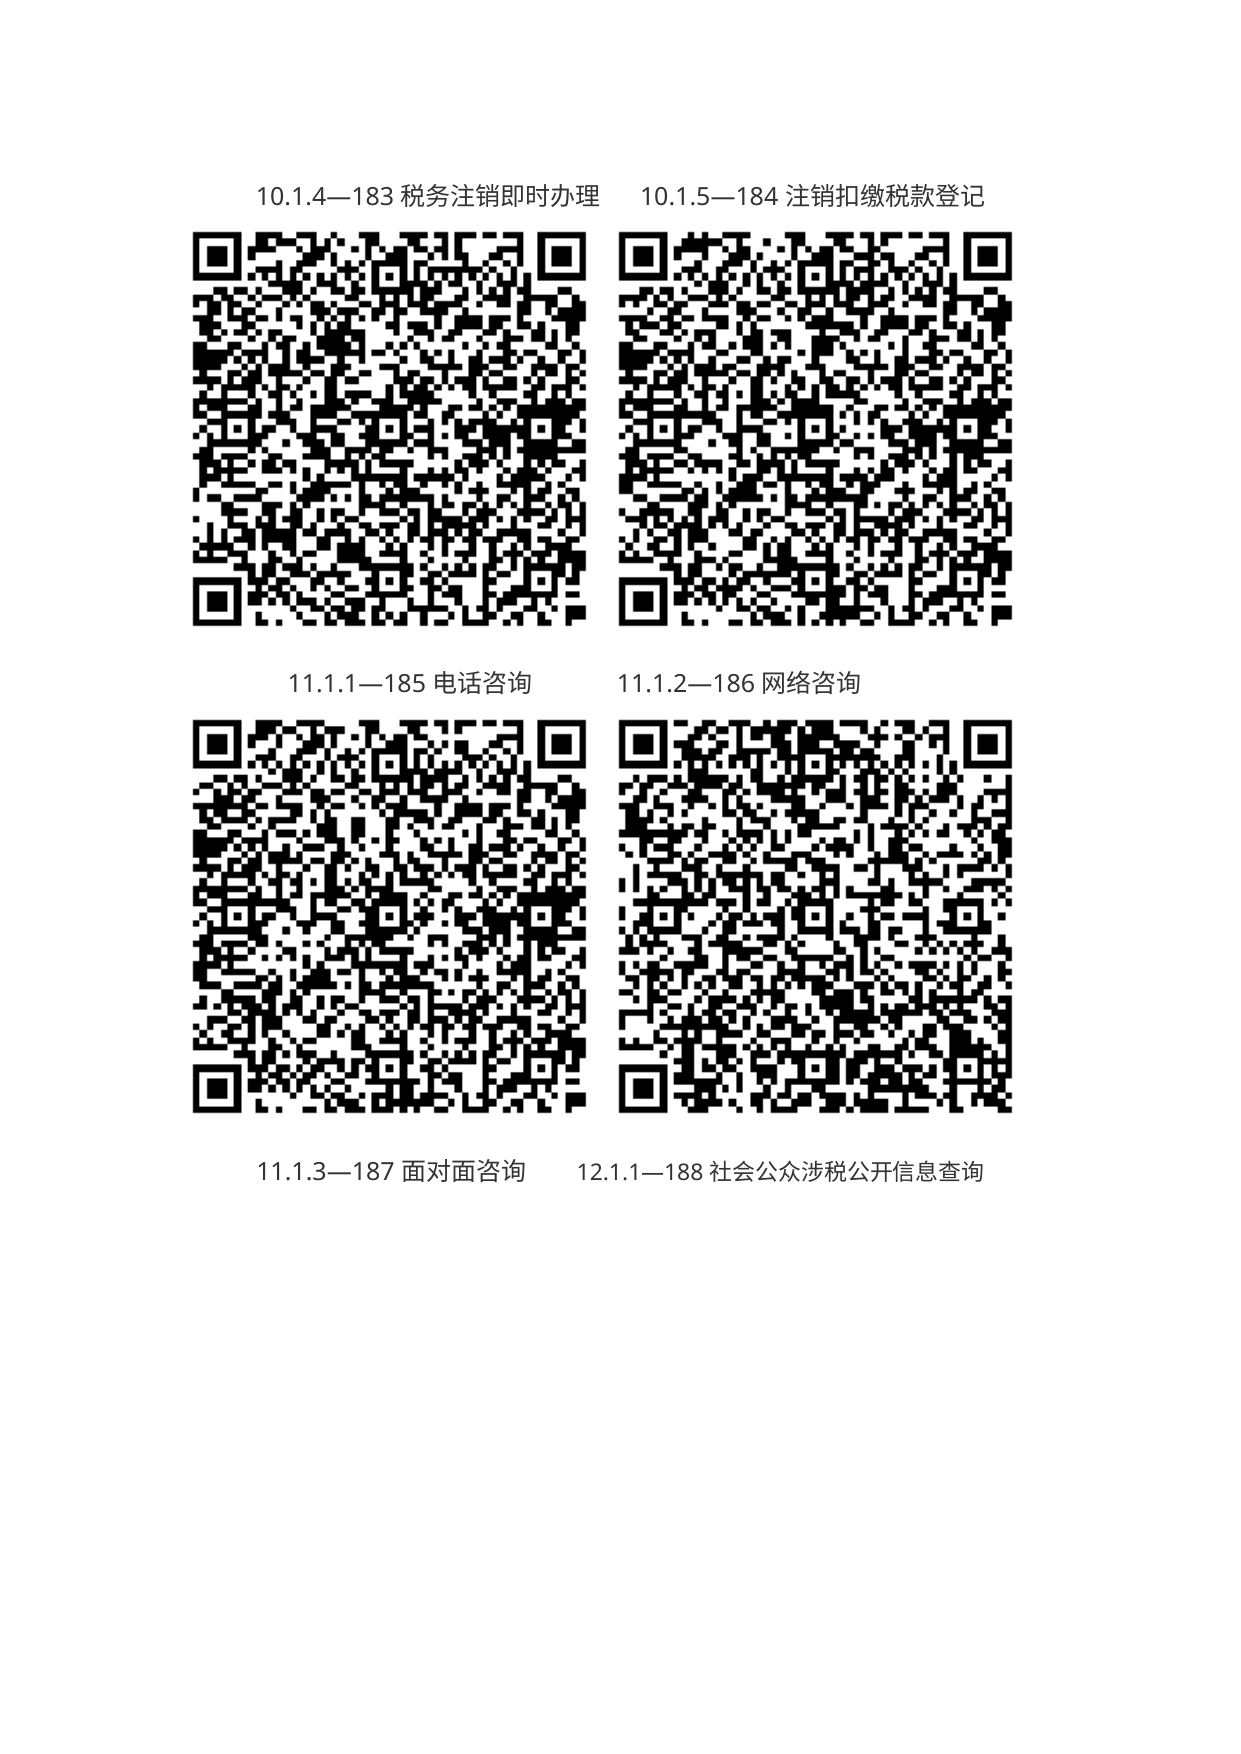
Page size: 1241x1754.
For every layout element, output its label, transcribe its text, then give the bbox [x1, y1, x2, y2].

picture [187, 714, 594, 1121]
text 11.1.3—187 面对面咨询 12.1.1—188 社会公众涉税公开信息查询 [187, 1137, 1053, 1202]
picture [613, 227, 1020, 634]
picture [187, 227, 594, 634]
picture [613, 714, 1020, 1121]
text 10.1.4—183 税务注销即时办理 10.1.5—184 注销扣缴税款登记 [187, 162, 1053, 227]
